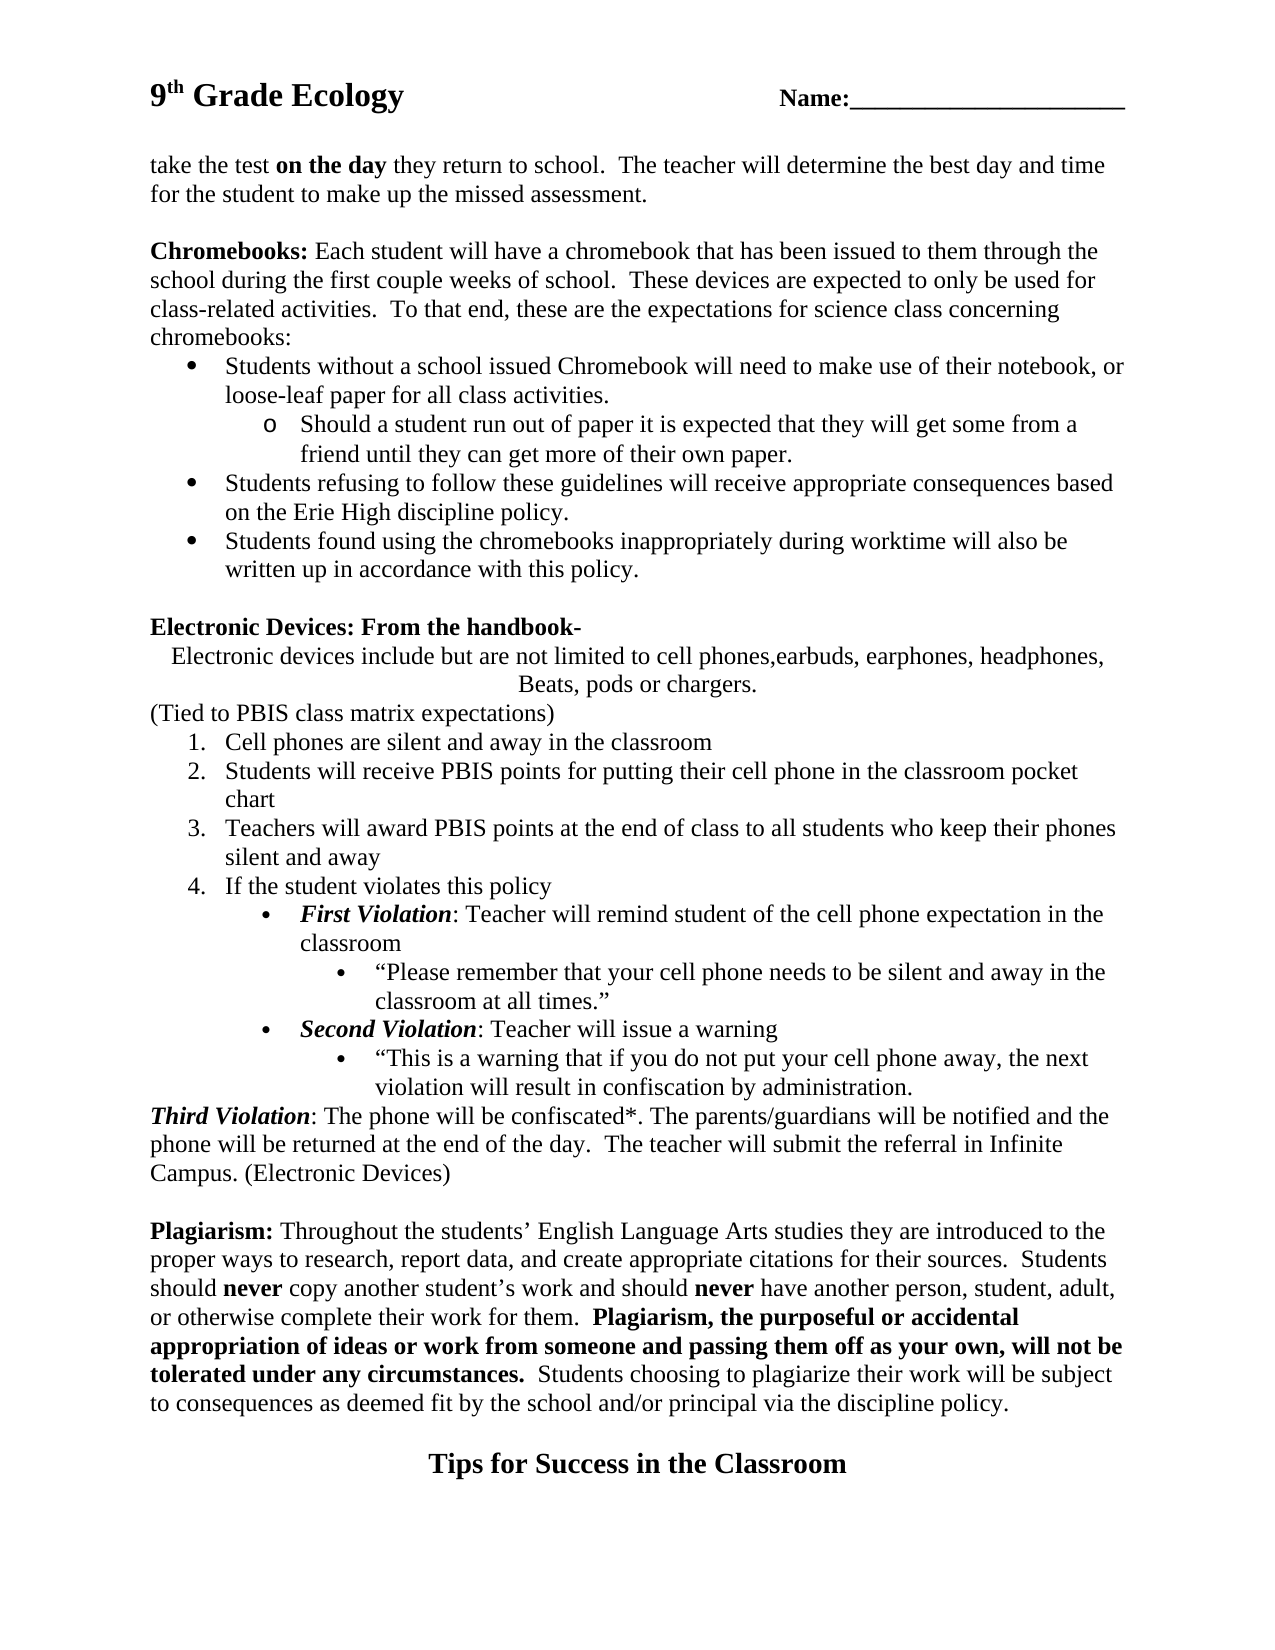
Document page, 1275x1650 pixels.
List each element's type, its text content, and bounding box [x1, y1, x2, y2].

list Students will receive PBIS points for putting their cell phone in the classroom pocket chart [187, 756, 1125, 813]
text (Tied to PBIS class matrix expectations) [150, 698, 1125, 727]
list Students refusing to follow these guidelines will receive appropriate consequences based on the Erie High discipline policy. [187, 468, 1125, 526]
list Students found using the chromebooks inappropriately during worktime will also be written up in accordance with this policy. [187, 526, 1125, 583]
list Second Violation: Teacher will issue a warning [262, 1014, 1125, 1043]
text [150, 150, 1125, 207]
list If the student violates this policy [187, 871, 1125, 899]
list Cell phones are silent and away in the classroom [187, 727, 1125, 756]
list “Please remember that your cell phone needs to be silent and away in the classroom at all times.” [337, 957, 1125, 1014]
text Electronic Devices: From the handbook- [150, 612, 1125, 641]
text Electronic devices include but are not limited to cell phones,earbuds, earphones, headphones, Beats, pods or chargers. [150, 641, 1125, 698]
list Teachers will award PBIS points at the end of class to all students who keep their phones silent and away [187, 813, 1125, 871]
list Students without a school issued Chromebook will need to make use of their notebook, or loose-leaf paper for all class activities. [187, 351, 1125, 409]
text Tips for Success in the Classroom [150, 1446, 1125, 1479]
text Plagiarism: Throughout the students’ English Language Arts studies they are introduced to the proper ways to research, report data, and create appropriate citations for their sources. Students should never copy another student’s work and should never have another person, student, adult, or otherwise complete their work for them. Plagiarism, the purposeful or accidental appropriation of ideas or work from someone and passing them off as your own, will not be tolerated under any circumstances. Students choosing to plagiarize their work will be subject to consequences as deemed fit by the school and/or principal via the discipline policy. [150, 1216, 1125, 1417]
text Third Violation: The phone will be confiscated*. The parents/guardians will be notified and the phone will be returned at the end of the day. The teacher will submit the referral in Infinite Campus. (Electronic Devices) [150, 1101, 1125, 1187]
list First Violation: Teacher will remind student of the cell phone expectation in the classroom [262, 899, 1125, 957]
list Should a student run out of paper it is expected that they will get some from a friend until they can get more of their own paper. [262, 409, 1125, 468]
list “This is a warning that if you do not put your cell phone away, the next violation will result in confiscation by administration. [337, 1043, 1125, 1101]
text Chromebooks: Each student will have a chromebook that has been issued to them through the school during the first couple weeks of school. These devices are expected to only be used for class-related activities. To that end, these are the expectations for science class concerning chromebooks: [150, 236, 1125, 351]
